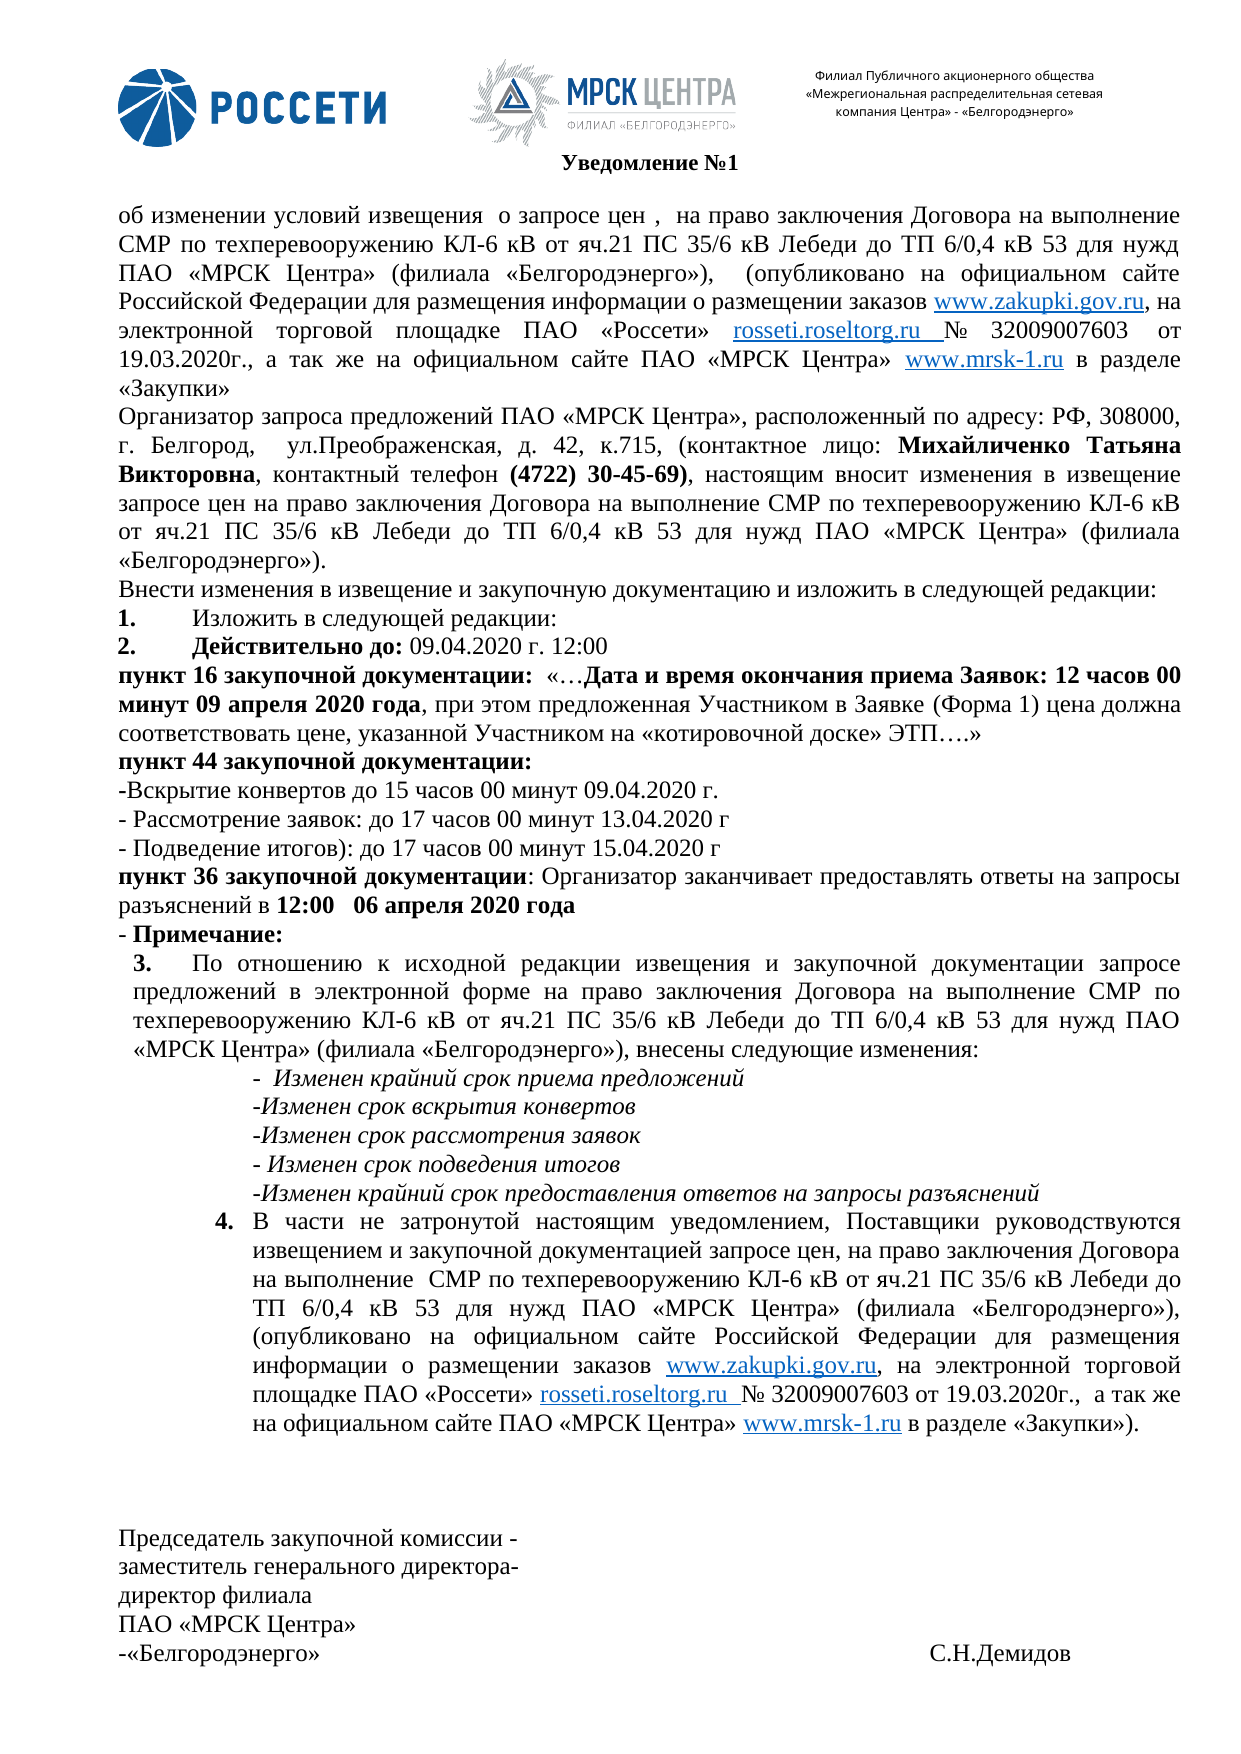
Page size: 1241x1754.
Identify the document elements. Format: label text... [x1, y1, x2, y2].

list пункт 36 закупочной документации: Организатор заканчивает предоставлять ответы на запросы разъяснений в 12:00 06 апреля 2020 года [118, 861, 1181, 919]
picture [118, 69, 386, 147]
list -Вскрытие конвертов до 15 часов 00 минут 09.04.2020 г. [118, 775, 1181, 804]
list В части не затронутой настоящим уведомлением, Поставщики руководствуются извещением и закупочной документацией запросе цен, на право заключения Договора на выполнение СМР по техперевооружению КЛ-6 кВ от яч.21 ПС 35/6 кВ Лебеди до ТП 6/0,4 кВ 53 для нужд ПАО «МРСК Центра» (филиала «Белгородэнерго»), (опубликовано на официальном сайте Российской Федерации для размещения информации о размещении заказов www.zakupki.gov.ru, на электронной торговой площадке ПАО «Россети» rosseti.roseltorg.ru № 32009007603 от 19.03.2020г., а так же на официальном сайте ПАО «МРСК Центра» www.mrsk-1.ru в разделе «Закупки»). [215, 1206, 1181, 1436]
list - Изменен крайний срок приема предложений [252, 1063, 1181, 1091]
text ПАО «МРСК Центра» [118, 1609, 1182, 1638]
list -Изменен срок вскрытия конвертов [252, 1091, 1181, 1120]
text Внести изменения в извещение и закупочную документацию и изложить в следующей редакции: [118, 574, 1181, 603]
list -Изменен срок рассмотрения заявок [252, 1120, 1181, 1149]
text директор филиала [118, 1580, 1182, 1609]
text Организатор запроса предложений ПАО «МРСК Центра», расположенный по адресу: РФ, 308000, г. Белгород, ул.Преображенская, д. 42, к.715, (контактное лицо: Михайличенко Татьяна Викторовна, контактный телефон (4722) 30-45-69), настоящим вносит изменения в извещение запросе цен на право заключения Договора на выполнение СМР по техперевооружению КЛ-6 кВ от яч.21 ПС 35/6 кВ Лебеди до ТП 6/0,4 кВ 53 для нужд ПАО «МРСК Центра» (филиала «Белгородэнерго»). [118, 401, 1181, 574]
picture [468, 59, 736, 147]
list -Изменен крайний срок предоставления ответов на запросы разъяснений [252, 1178, 1181, 1206]
list Действительно до: 09.04.2020 г. 12:00 [117, 631, 1181, 660]
list - Рассмотрение заявок: до 17 часов 00 минут 13.04.2020 г [118, 804, 1181, 833]
list - Изменен срок подведения итогов [252, 1149, 1181, 1178]
text об изменении условий извещения о запросе цен , на право заключения Договора на выполнение СМР по техперевооружению КЛ-6 кВ от яч.21 ПС 35/6 кВ Лебеди до ТП 6/0,4 кВ 53 для нужд ПАО «МРСК Центра» (филиала «Белгородэнерго»), (опубликовано на официальном сайте Российской Федерации для размещения информации о размещении заказов www.zakupki.gov.ru, на электронной торговой площадке ПАО «Россети» rosseti.roseltorg.ru № 32009007603 от 19.03.2020г., а так же на официальном сайте ПАО «МРСК Центра» www.mrsk-1.ru в разделе «Закупки» [118, 200, 1181, 401]
list Изложить в следующей редакции: [117, 603, 1181, 631]
list пункт 16 закупочной документации: «…Дата и время окончания приема Заявок: 12 часов 00 минут 09 апреля 2020 года, при этом предложенная Участником в Заявке (Форма 1) цена должна соответствовать цене, указанной Участником на «котировочной доске» ЭТП….» [118, 660, 1181, 746]
list пункт 44 закупочной документации: [118, 746, 1181, 775]
list - Примечание: [118, 919, 1181, 948]
list По отношению к исходной редакции извещения и закупочной документации запросе предложений в электронной форме на право заключения Договора на выполнение СМР по техперевооружению КЛ-6 кВ от яч.21 ПС 35/6 кВ Лебеди до ТП 6/0,4 кВ 53 для нужд ПАО «МРСК Центра» (филиала «Белгородэнерго»), внесены следующие изменения: [133, 948, 1181, 1063]
text заместитель генерального директора- [118, 1551, 1182, 1580]
text -«Белгородэнерго» С.Н.Демидов [118, 1638, 1182, 1666]
text Уведомление №1 [118, 149, 1181, 176]
text Председатель закупочной комиссии - [118, 1523, 1182, 1551]
list - Подведение итогов): до 17 часов 00 минут 15.04.2020 г [118, 833, 1181, 861]
